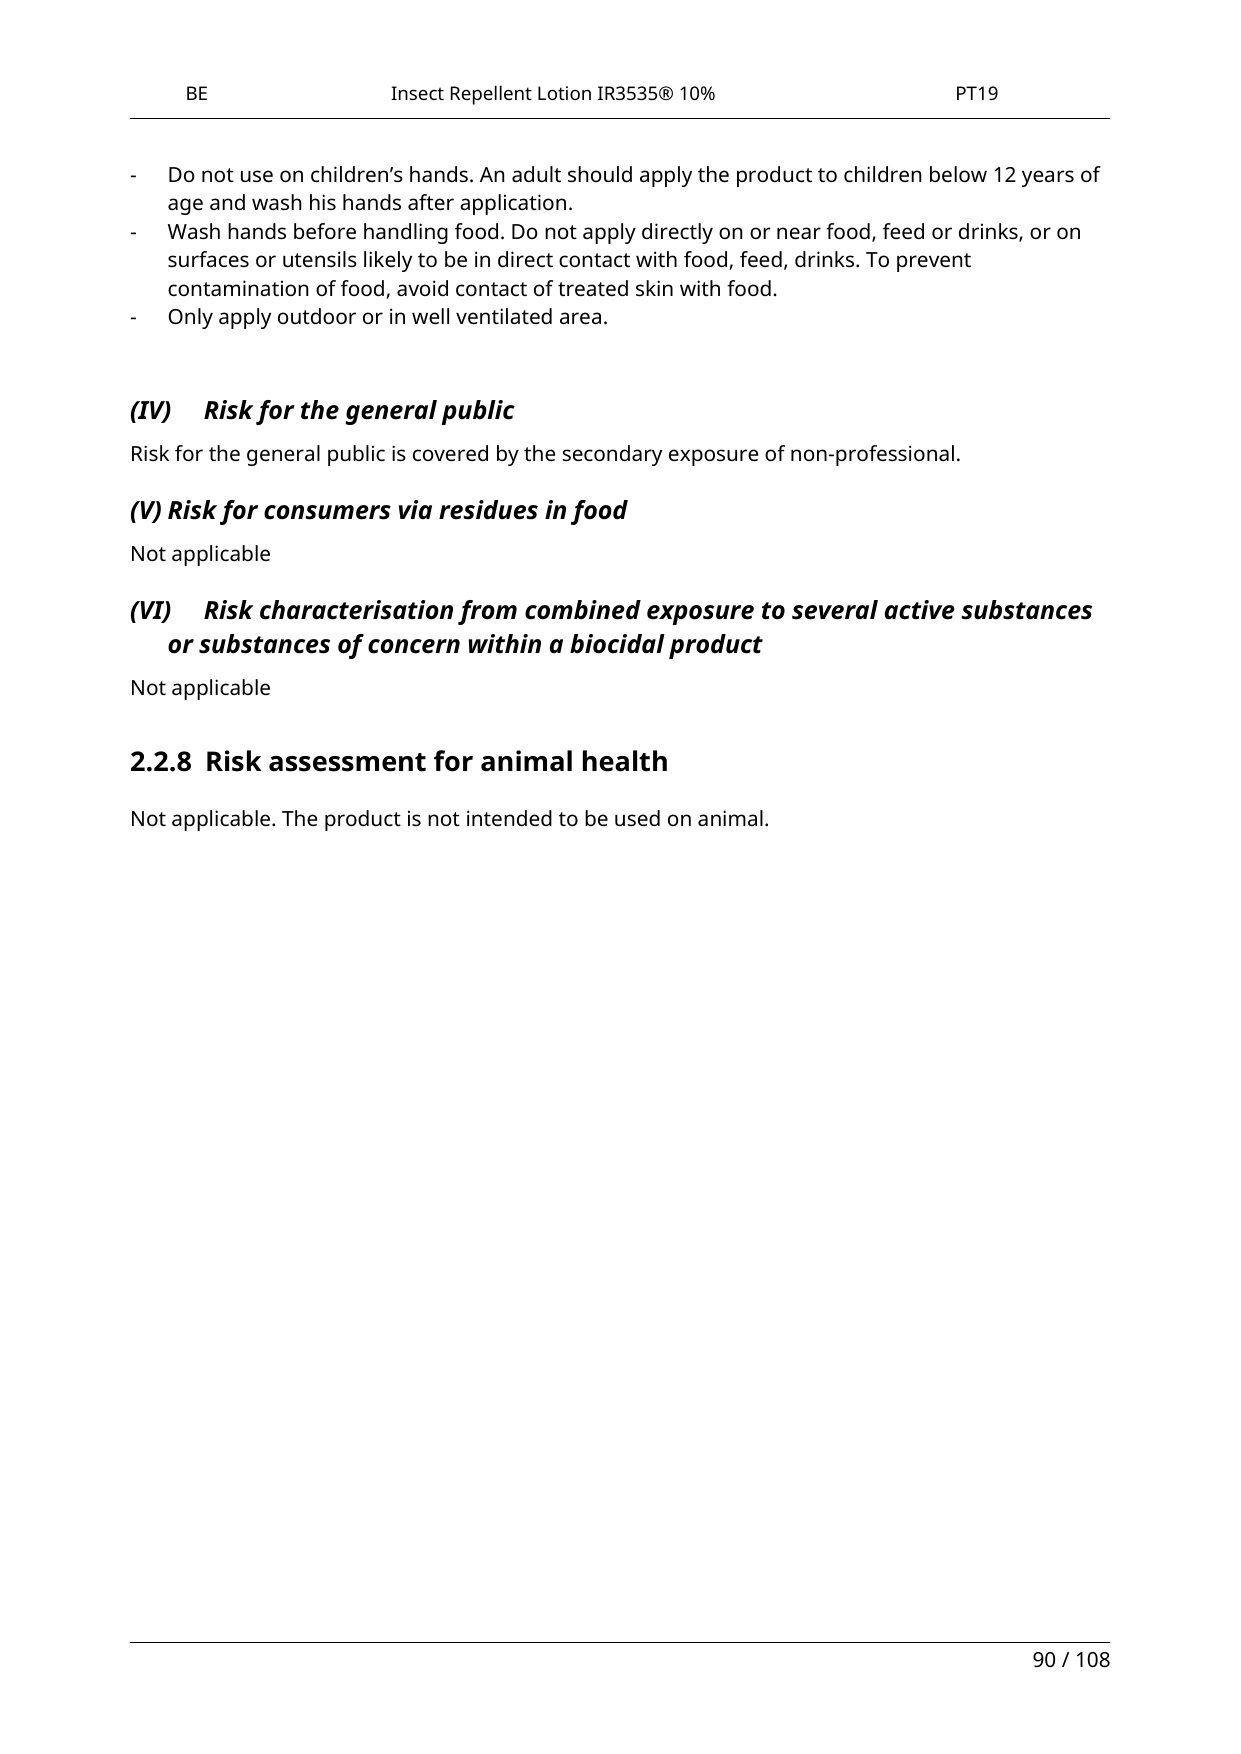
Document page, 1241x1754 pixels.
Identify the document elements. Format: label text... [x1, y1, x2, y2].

text Risk for the general public is covered by the secondary exposure of non-professional. [130, 439, 1110, 468]
subtitle Risk assessment for animal health [130, 743, 1110, 779]
subtitle Risk characterisation from combined exposure to several active substances or substances of concern within a biocidal product [130, 593, 1110, 661]
text Not applicable [130, 539, 1110, 568]
list Do not use on children’s hands. An adult should apply the product to children below 12 years of age and wash his hands after application. [130, 160, 1110, 217]
text Not applicable [130, 673, 1110, 702]
subtitle Risk for consumers via residues in food [130, 493, 1110, 527]
subtitle Risk for the general public [130, 393, 1110, 427]
list Only apply outdoor or in well ventilated area. [130, 302, 1110, 331]
list Wash hands before handling food. Do not apply directly on or near food, feed or drinks, or on surfaces or utensils likely to be in direct contact with food, feed, drinks. To prevent contamination of food, avoid contact of treated skin with food. [130, 217, 1110, 302]
text Not applicable. The product is not intended to be used on animal. [130, 804, 1110, 833]
